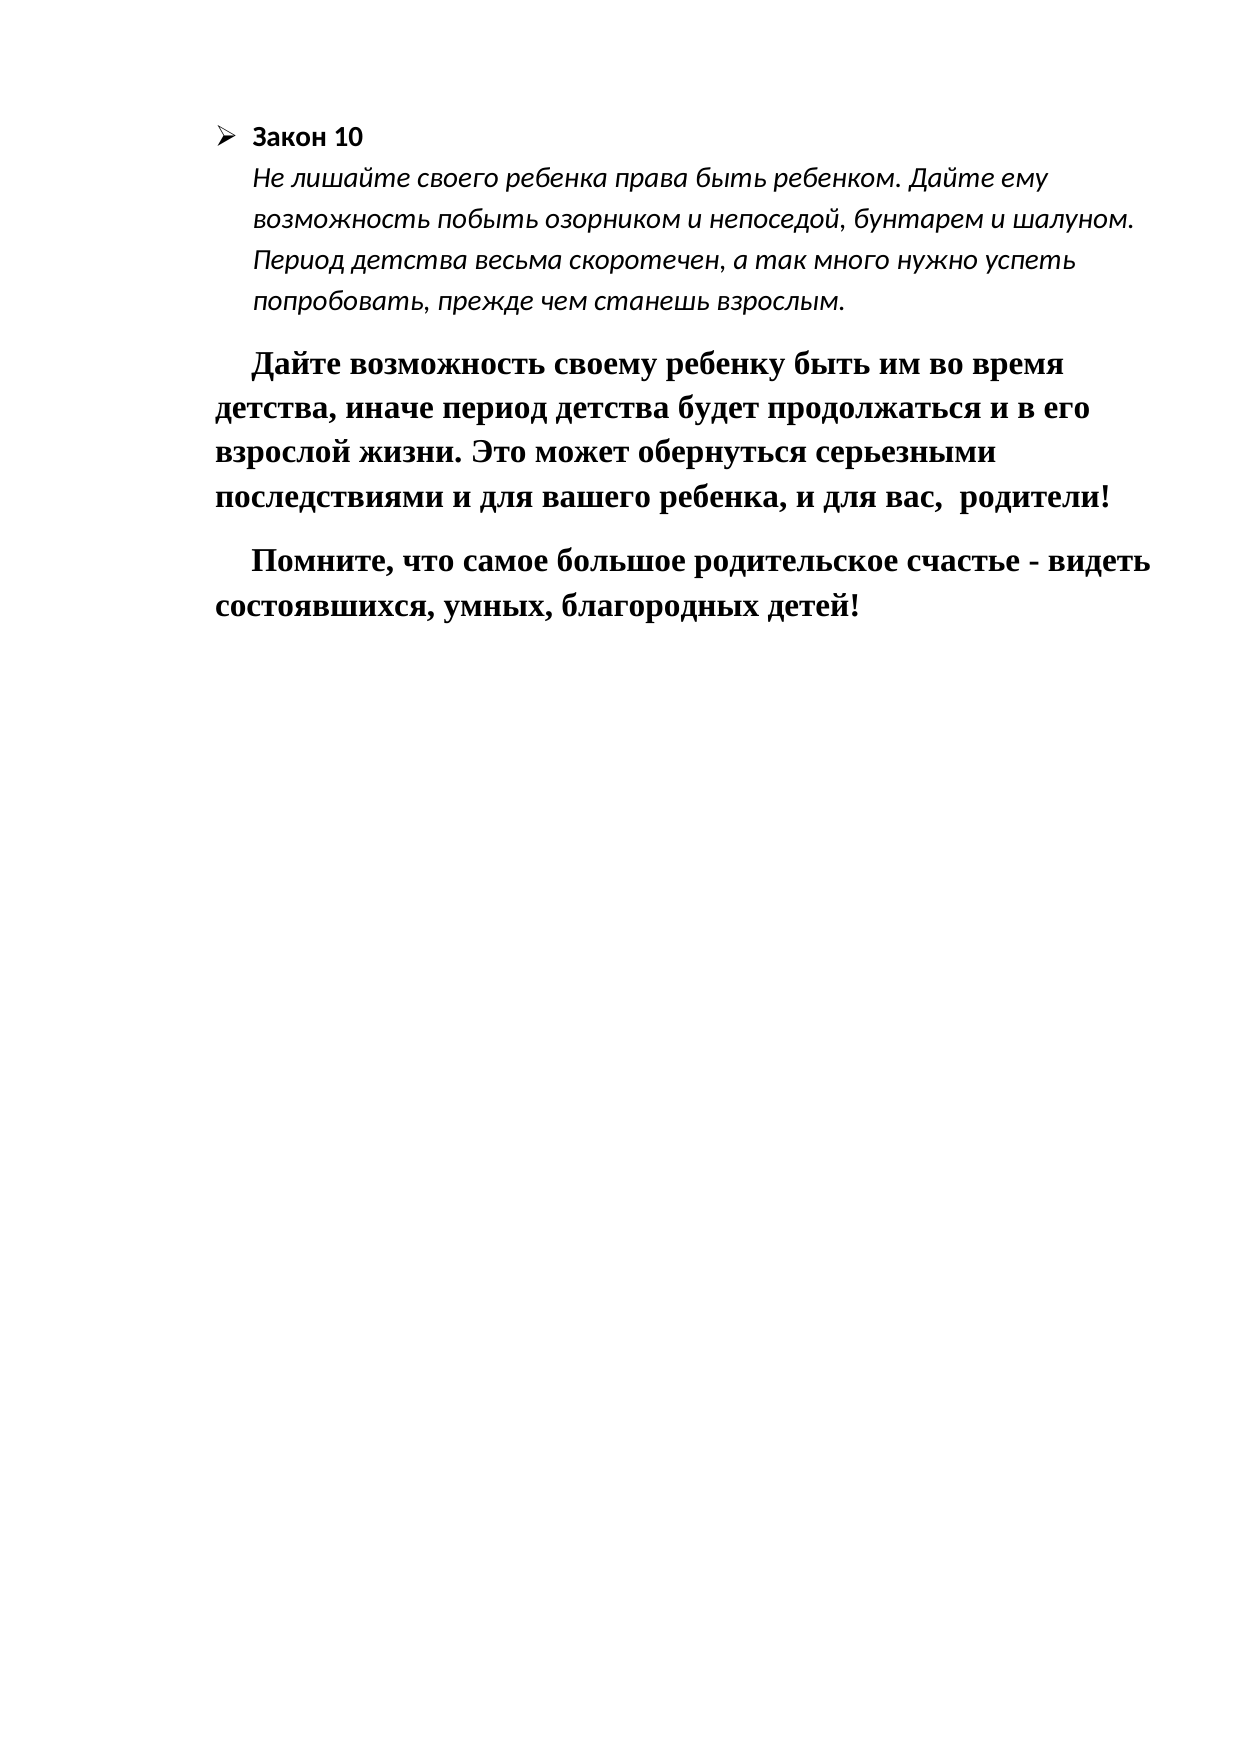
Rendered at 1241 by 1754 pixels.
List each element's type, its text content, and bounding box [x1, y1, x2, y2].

text Дайте возможность своему ребенку быть им во время детства, иначе период детства будет продолжаться и в его взрослой жизни. Это может обернуться серьезными последствиями и для вашего ребенка, и для вас, родители! [215, 344, 1152, 514]
text Помните, что самое большое родительское счастье - видеть состоявшихся, умных, благородных детей! [215, 541, 1152, 623]
list Закон 10 Не лишайте своего ребенка права быть ребенком. Дайте ему возможность побыть озорником и непоседой, бунтарем и шалуном. Период детства весьма скоротечен, а так много нужно успеть попробовать, прежде чем станешь взрослым. [215, 118, 1152, 317]
